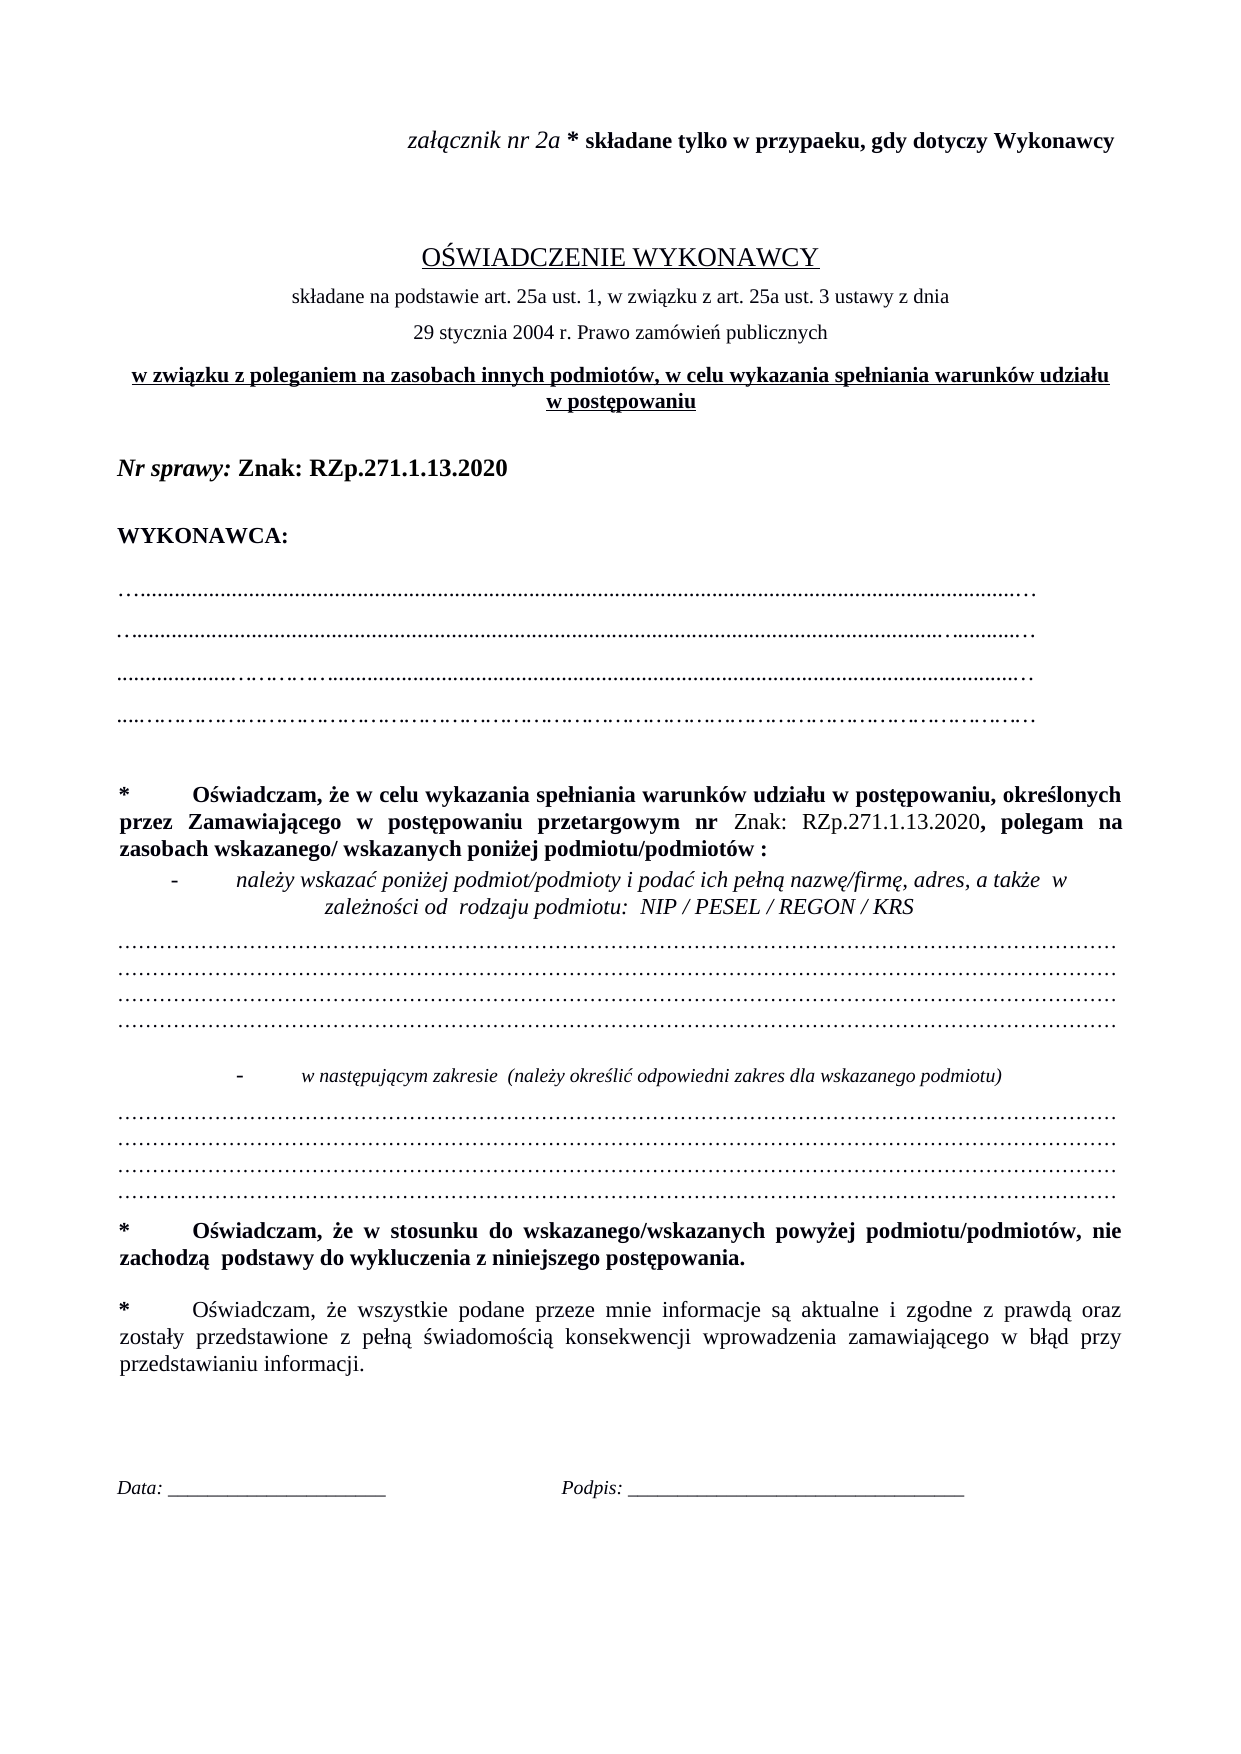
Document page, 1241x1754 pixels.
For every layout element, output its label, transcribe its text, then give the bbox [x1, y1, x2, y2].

list Oświadczam, że w stosunku do wskazanego/wskazanych powyżej podmiotu/podmiotów, nie zachodzą podstawy do wykluczenia z niniejszego postępowania. [118, 1217, 1123, 1270]
subtitle OŚWIADCZENIE WYKONAWCY [118, 241, 1122, 272]
text ……………………………………………………………………………………………………………………………… [117, 1126, 1123, 1150]
text ....…………………………………………………………………………………………………………………… [117, 701, 1123, 727]
text Nr sprawy: Znak: RZp.271.1.13.2020 [117, 453, 1123, 482]
subtitle w związku z poleganiem na zasobach innych podmiotów, w celu wykazania spełniania warunków udziału w postępowaniu [119, 362, 1122, 414]
text ....................…………….......................................................................................................................… [117, 659, 1123, 685]
list Oświadczam, że w celu wykazania spełniania warunków udziału w postępowaniu, określonych przez Zamawiającego w postępowaniu przetargowym nr Znak: RZp.271.1.13.2020, polegam na zasobach wskazanego/ wskazanych poniżej podmiotu/podmiotów : [118, 781, 1123, 861]
text składane na podstawie art. 25a ust. 1, w związku z art. 25a ust. 3 ustawy z dnia 29 stycznia 2004 r. Prawo zamówień publicznych [281, 284, 960, 344]
text ……………………………………………………………………………………………………………………………… [117, 1008, 1123, 1032]
text WYKONAWCA: [117, 522, 1123, 549]
text ……………………………………………………………………………………………………………………………… [117, 982, 1123, 1006]
text ……………………………………………………………………………………………………………………………… [117, 1179, 1123, 1203]
text ……………………………………………………………………………………………………………………………… [117, 929, 1123, 953]
text ……………………………………………………………………………………………………………………………… [117, 1100, 1123, 1124]
text Data: ______________________ Podpis: __________________________________ [117, 1476, 1123, 1499]
list należy wskazać poniżej podmiot/podmioty i podać ich pełną nazwę/firmę, adres, a także w zależności od rodzaju podmiotu: NIP / PESEL / REGON / KRS [127, 867, 1112, 919]
list w następującym zakresie (należy określić odpowiedni zakres dla wskazanego podmiotu) [127, 1061, 1112, 1087]
text …............................................................................................................................................…..........… [117, 617, 1123, 643]
list Oświadczam, że wszystkie podane przeze mnie informacje są aktualne i zgodne z prawdą oraz zostały przedstawione z pełną świadomością konsekwencji wprowadzenia zamawiającego w błąd przy przedstawianiu informacji. [118, 1296, 1123, 1376]
text ……………………………………………………………………………………………………………………………… [117, 1153, 1123, 1177]
text ….........................................................................................................................................................… [117, 575, 1123, 601]
text ……………………………………………………………………………………………………………………………… [117, 956, 1123, 979]
